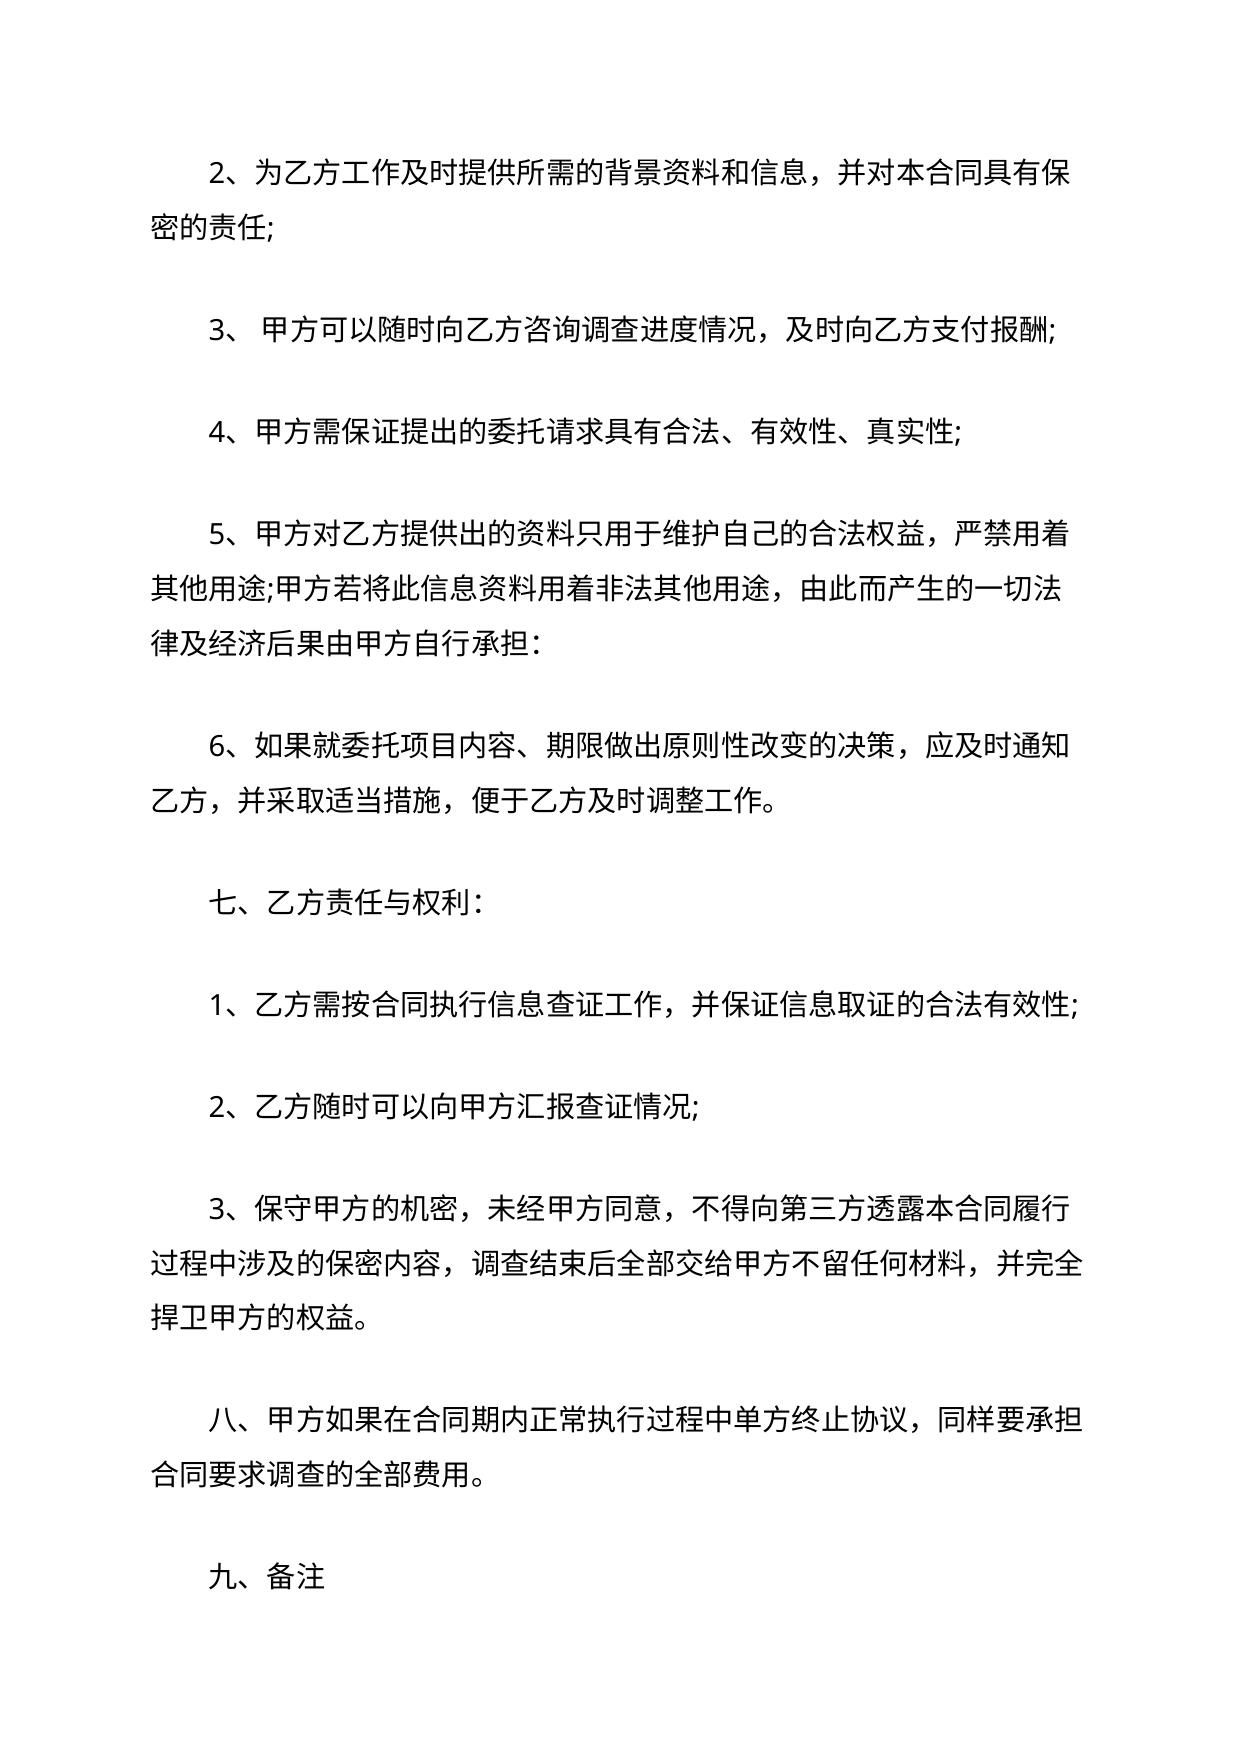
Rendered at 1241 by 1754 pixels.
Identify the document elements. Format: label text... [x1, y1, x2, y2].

text 1、乙方需按合同执行信息查证工作，并保证信息取证的合法有效性; [150, 981, 1090, 1024]
text 八、甲方如果在合同期内正常执行过程中单方终止协议，同样要承担合同要求调查的全部费用。 [150, 1397, 1090, 1494]
text 2、乙方随时可以向甲方汇报查证情况; [150, 1083, 1090, 1126]
text 5、甲方对乙方提供出的资料只用于维护自己的合法权益，严禁用着其他用途;甲方若将此信息资料用着非法其他用途，由此而产生的一切法律及经济后果由甲方自行承担： [150, 511, 1090, 663]
text 九、备注 [150, 1553, 1090, 1596]
text 七、乙方责任与权利： [150, 879, 1090, 922]
text 3、 甲方可以随时向乙方咨询调查进度情况，及时向乙方支付报酬; [150, 307, 1090, 349]
text 6、如果就委托项目内容、期限做出原则性改变的决策，应及时通知乙方，并采取适当措施，便于乙方及时调整工作。 [150, 723, 1090, 820]
text 2、为乙方工作及时提供所需的背景资料和信息，并对本合同具有保密的责任; [150, 150, 1090, 247]
text 4、甲方需保证提出的委托请求具有合法、有效性、真实性; [150, 409, 1090, 451]
text 3、保守甲方的机密，未经甲方同意，不得向第三方透露本合同履行过程中涉及的保密内容，调查结束后全部交给甲方不留任何材料，并完全捍卫甲方的权益。 [150, 1185, 1090, 1337]
